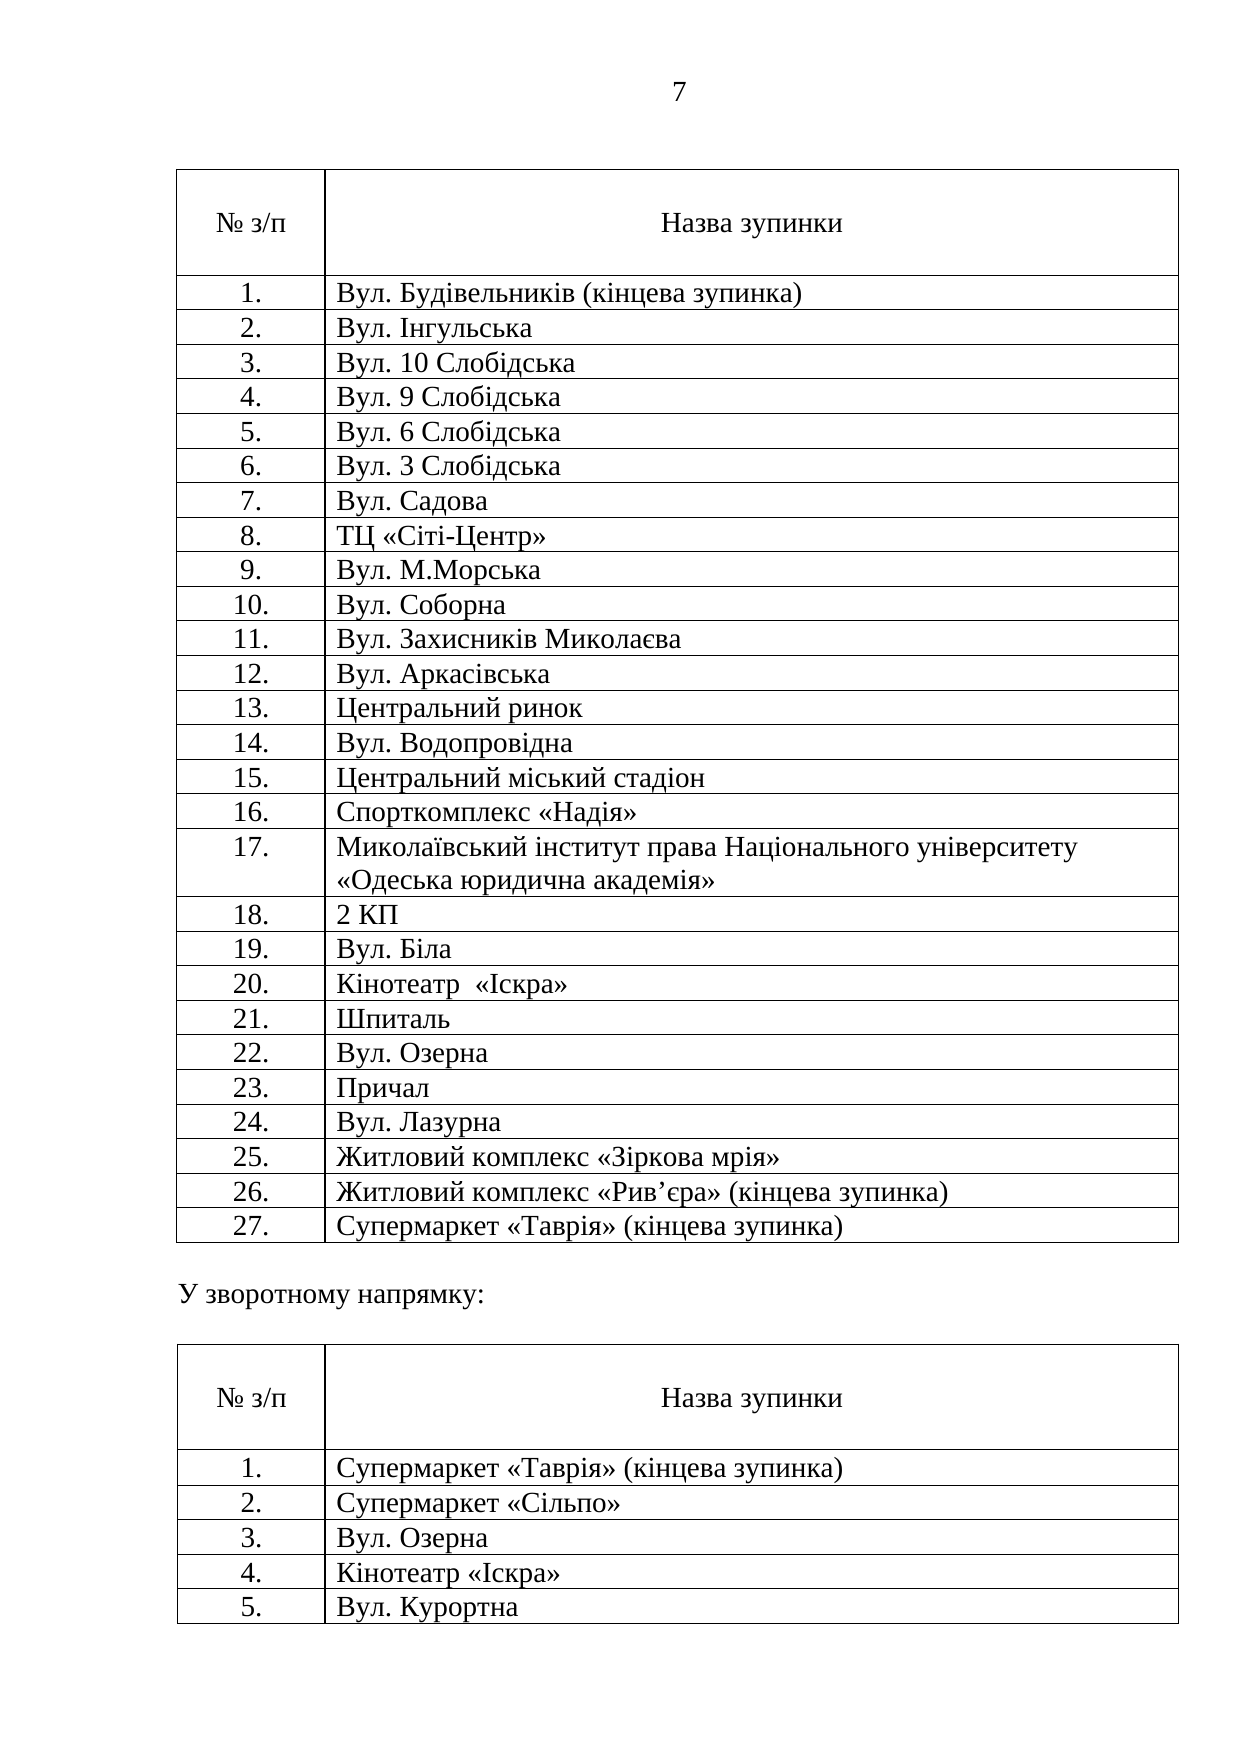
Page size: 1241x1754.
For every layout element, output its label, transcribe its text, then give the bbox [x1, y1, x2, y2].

table_cell Шпиталь [326, 1001, 1178, 1034]
table_cell Вул. Водопровідна [326, 725, 1178, 759]
table_cell 17. [177, 829, 324, 896]
table_cell Вул. Будівельників (кінцева зупинка) [326, 276, 1178, 309]
table_cell Вул. Аркасівська [326, 656, 1178, 689]
table_cell 9. [177, 552, 324, 586]
table_cell Причал [326, 1070, 1178, 1103]
table_cell Вул. 3 Слобідська [326, 449, 1178, 482]
table_cell 2 КП [326, 897, 1178, 931]
table_cell 22. [177, 1035, 324, 1069]
table_cell Житловий комплекс «Ривʼєра» (кінцева зупинка) [326, 1174, 1178, 1207]
table_cell Кінотеатр «Іскра» [326, 1555, 1178, 1588]
table_cell 19. [177, 932, 324, 965]
table_cell Вул. Озерна [326, 1520, 1178, 1554]
table_cell Вул. Захисників Миколаєва [326, 621, 1178, 655]
table_cell 4. [178, 1555, 324, 1588]
table_cell Центральний ринок [326, 691, 1178, 724]
table_cell 6. [177, 449, 324, 482]
table_cell Вул. 9 Слобідська [326, 379, 1178, 413]
table_cell Вул. 6 Слобідська [326, 414, 1178, 447]
table_cell 10. [177, 587, 324, 620]
table_cell Спорткомплекс «Надія» [326, 794, 1178, 828]
table_cell 1. [178, 1450, 324, 1484]
table_cell 27. [177, 1208, 324, 1242]
table_cell 1. [177, 276, 324, 309]
table_cell Кінотеатр «Іскра» [326, 966, 1178, 1000]
table_cell 13. [177, 691, 324, 724]
table_cell Вул. Курортна [326, 1589, 1178, 1623]
table_header № з/п [177, 170, 324, 274]
table_cell 16. [177, 794, 324, 828]
table_cell ТЦ «Сіті-Центр» [326, 518, 1178, 551]
table_cell 20. [177, 966, 324, 1000]
table_cell Миколаївський інститут права Національного університету «Одеська юридична академія» [326, 829, 1178, 896]
table_header Назва зупинки [326, 170, 1178, 274]
table_cell 5. [177, 414, 324, 447]
table_cell 11. [177, 621, 324, 655]
table_cell Центральний міський стадіон [326, 760, 1178, 793]
table_cell 3. [177, 345, 324, 378]
table_cell 23. [177, 1070, 324, 1103]
table_cell 5. [178, 1589, 324, 1623]
table_header № з/п [178, 1345, 324, 1449]
table_cell Супермаркет «Таврія» (кінцева зупинка) [326, 1450, 1178, 1484]
table_cell 3. [178, 1520, 324, 1554]
table_cell 2. [178, 1486, 324, 1519]
table_cell Вул. Біла [326, 932, 1178, 965]
table_cell Вул. Соборна [326, 587, 1178, 620]
table_cell Вул. 10 Слобідська [326, 345, 1178, 378]
table_cell Вул. Лазурна [326, 1105, 1178, 1138]
table_cell 15. [177, 760, 324, 793]
table_cell 14. [177, 725, 324, 759]
table_cell Житловий комплекс «Зіркова мрія» [326, 1139, 1178, 1173]
table_cell 7. [177, 483, 324, 517]
table_cell 18. [177, 897, 324, 931]
table_cell Супермаркет «Таврія» (кінцева зупинка) [326, 1208, 1178, 1242]
table_cell 4. [177, 379, 324, 413]
table_cell Вул. М.Морська [326, 552, 1178, 586]
table_header Назва зупинки [326, 1345, 1178, 1449]
table_cell 24. [177, 1105, 324, 1138]
table_cell 8. [177, 518, 324, 551]
table_cell 26. [177, 1174, 324, 1207]
table_cell Вул. Інгульська [326, 310, 1178, 344]
table_cell Вул. Садова [326, 483, 1178, 517]
table_cell 12. [177, 656, 324, 689]
table_cell 25. [177, 1139, 324, 1173]
table_cell 2. [177, 310, 324, 344]
table_cell Вул. Озерна [326, 1035, 1178, 1069]
text У зворотному напрямку: [177, 1276, 1181, 1310]
table_cell Супермаркет «Сільпо» [326, 1486, 1178, 1519]
table_cell 21. [177, 1001, 324, 1034]
